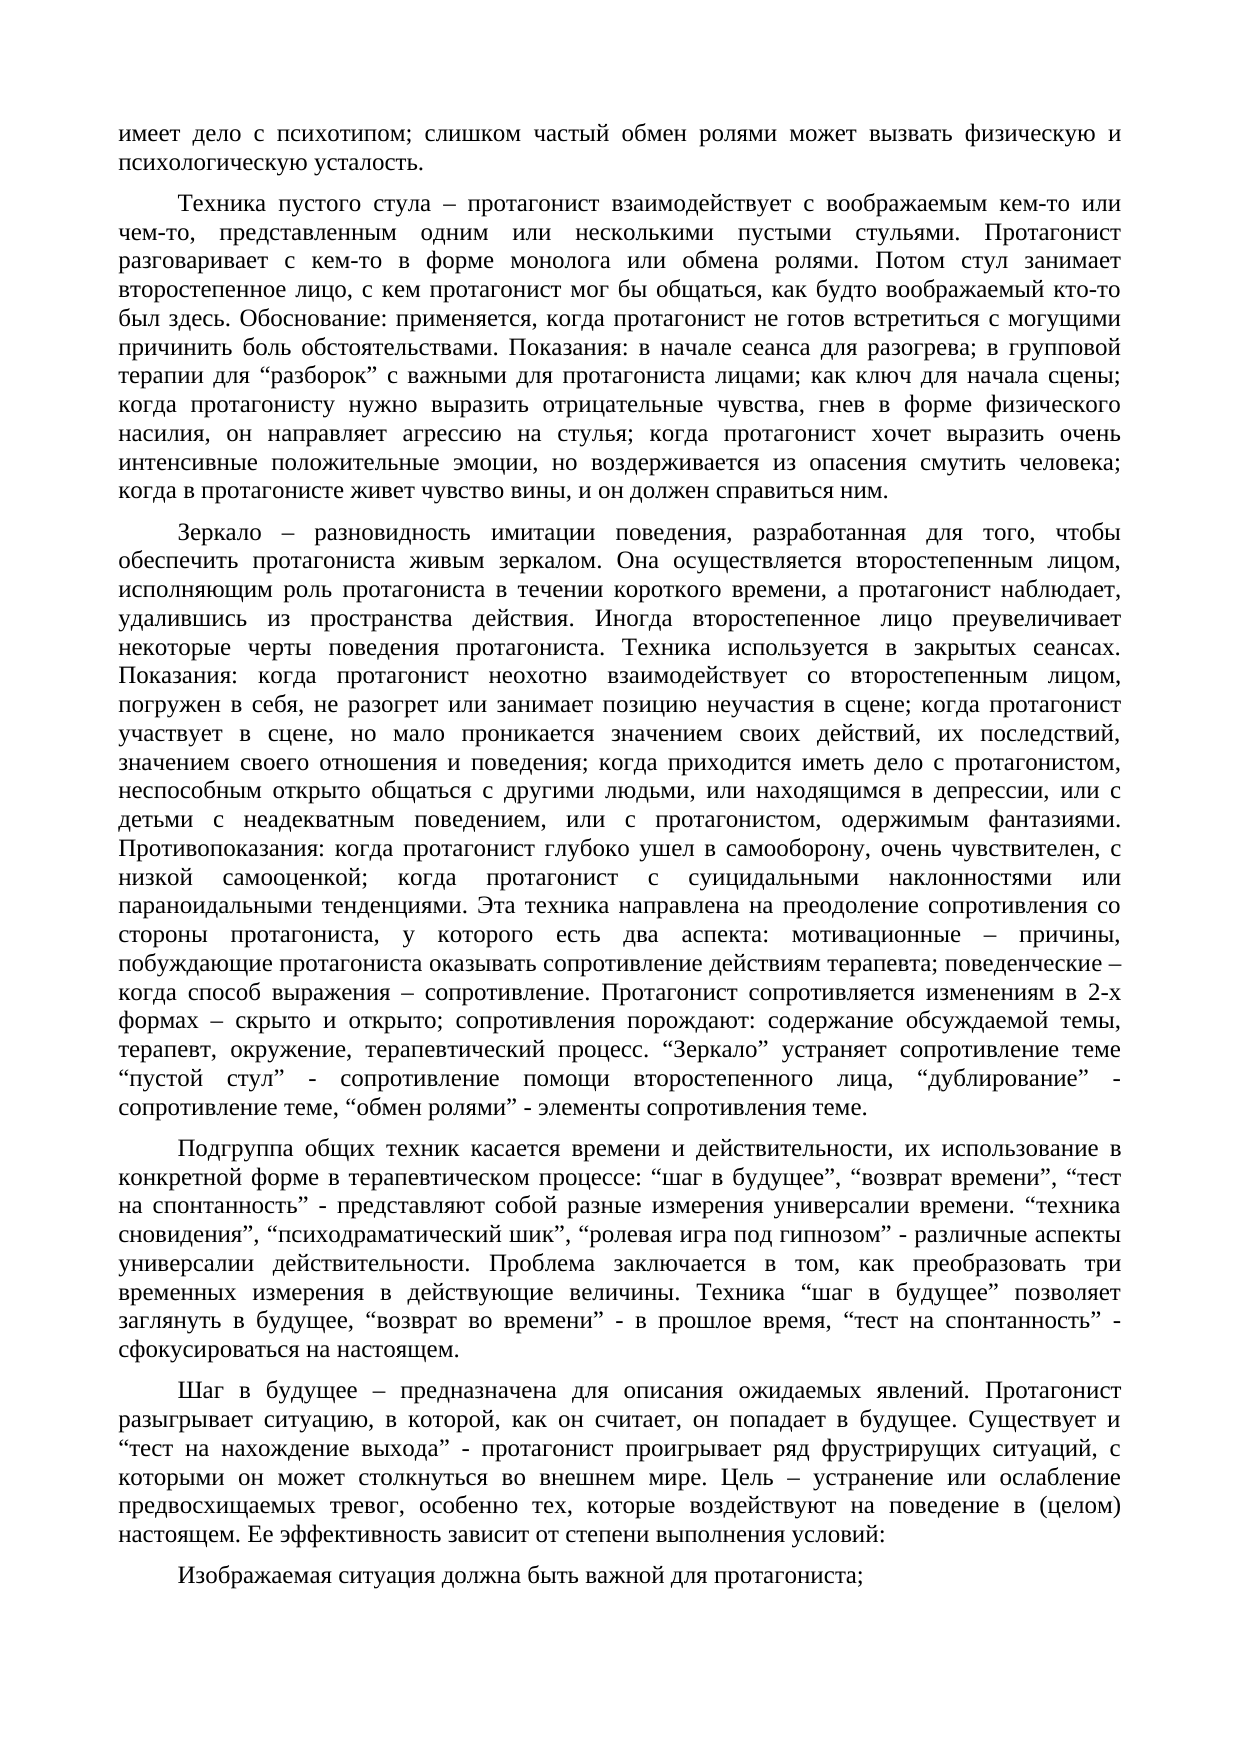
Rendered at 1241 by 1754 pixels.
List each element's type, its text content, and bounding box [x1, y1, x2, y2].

text Изображаемая ситуация должна быть важной для протагониста; [118, 1561, 1122, 1589]
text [118, 118, 1122, 176]
text Зеркало – разновидность имитации поведения, разработанная для того, чтобы обеспечить протагониста живым зеркалом. Она осуществляется второстепенным лицом, исполняющим роль протагониста в течении короткого времени, а протагонист наблюдает, удалившись из пространства действия. Иногда второстепенное лицо преувеличивает некоторые черты поведения протагониста. Техника используется в закрытых сеансах. Показания: когда протагонист неохотно взаимодействует со второстепенным лицом, погружен в себя, не разогрет или занимает позицию неучастия в сцене; когда протагонист участвует в сцене, но мало проникается значением своих действий, их последствий, значением своего отношения и поведения; когда приходится иметь дело с протагонистом, неспособным открыто общаться с другими людьми, или находящимся в депрессии, или с детьми с неадекватным поведением, или с протагонистом, одержимым фантазиями. Противопоказания: когда протагонист глубоко ушел в самооборону, очень чувствителен, с низкой самооценкой; когда протагонист с суицидальными наклонностями или параноидальными тенденциями. Эта техника направлена на преодоление сопротивления со стороны протагониста, у которого есть два аспекта: мотивационные – причины, побуждающие протагониста оказывать сопротивление действиям терапевта; поведенческие – когда способ выражения – сопротивление. Протагонист сопротивляется изменениям в 2-х формах – скрыто и открыто; сопротивления порождают: содержание обсуждаемой темы, терапевт, окружение, терапевтический процесс. “Зеркало” устраняет сопротивление теме “пустой стул” - сопротивление помощи второстепенного лица, “дублирование” - сопротивление теме, “обмен ролями” - элементы сопротивления теме. [118, 517, 1122, 1121]
text Техника пустого стула – протагонист взаимодействует с воображаемым кем-то или чем-то, представленным одним или несколькими пустыми стульями. Протагонист разговаривает с кем-то в форме монолога или обмена ролями. Потом стул занимает второстепенное лицо, с кем протагонист мог бы общаться, как будто воображаемый кто-то был здесь. Обоснование: применяется, когда протагонист не готов встретиться с могущими причинить боль обстоятельствами. Показания: в начале сеанса для разогрева; в групповой терапии для “разборок” с важными для протагониста лицами; как ключ для начала сцены; когда протагонисту нужно выразить отрицательные чувства, гнев в форме физического насилия, он направляет агрессию на стулья; когда протагонист хочет выразить очень интенсивные положительные эмоции, но воздерживается из опасения смутить человека; когда в протагонисте живет чувство вины, и он должен справиться ним. [118, 188, 1122, 504]
text Подгруппа общих техник касается времени и действительности, их использование в конкретной форме в терапевтическом процессе: “шаг в будущее”, “возврат времени”, “тест на спонтанность” - представляют собой разные измерения универсалии времени. “техника сновидения”, “психодраматический шик”, “ролевая игра под гипнозом” - различные аспекты универсалии действительности. Проблема заключается в том, как преобразовать три временных измерения в действующие величины. Техника “шаг в будущее” позволяет заглянуть в будущее, “возврат во времени” - в прошлое время, “тест на спонтанность” - сфокусироваться на настоящем. [118, 1133, 1122, 1363]
text Шаг в будущее – предназначена для описания ожидаемых явлений. Протагонист разыгрывает ситуацию, в которой, как он считает, он попадает в будущее. Существует и “тест на нахождение выхода” - протагонист проигрывает ряд фрустрирущих ситуаций, с которыми он может столкнуться во внешнем мире. Цель – устранение или ослабление предвосхищаемых тревог, особенно тех, которые воздействуют на поведение в (целом) настоящем. Ее эффективность зависит от степени выполнения условий: [118, 1376, 1122, 1548]
